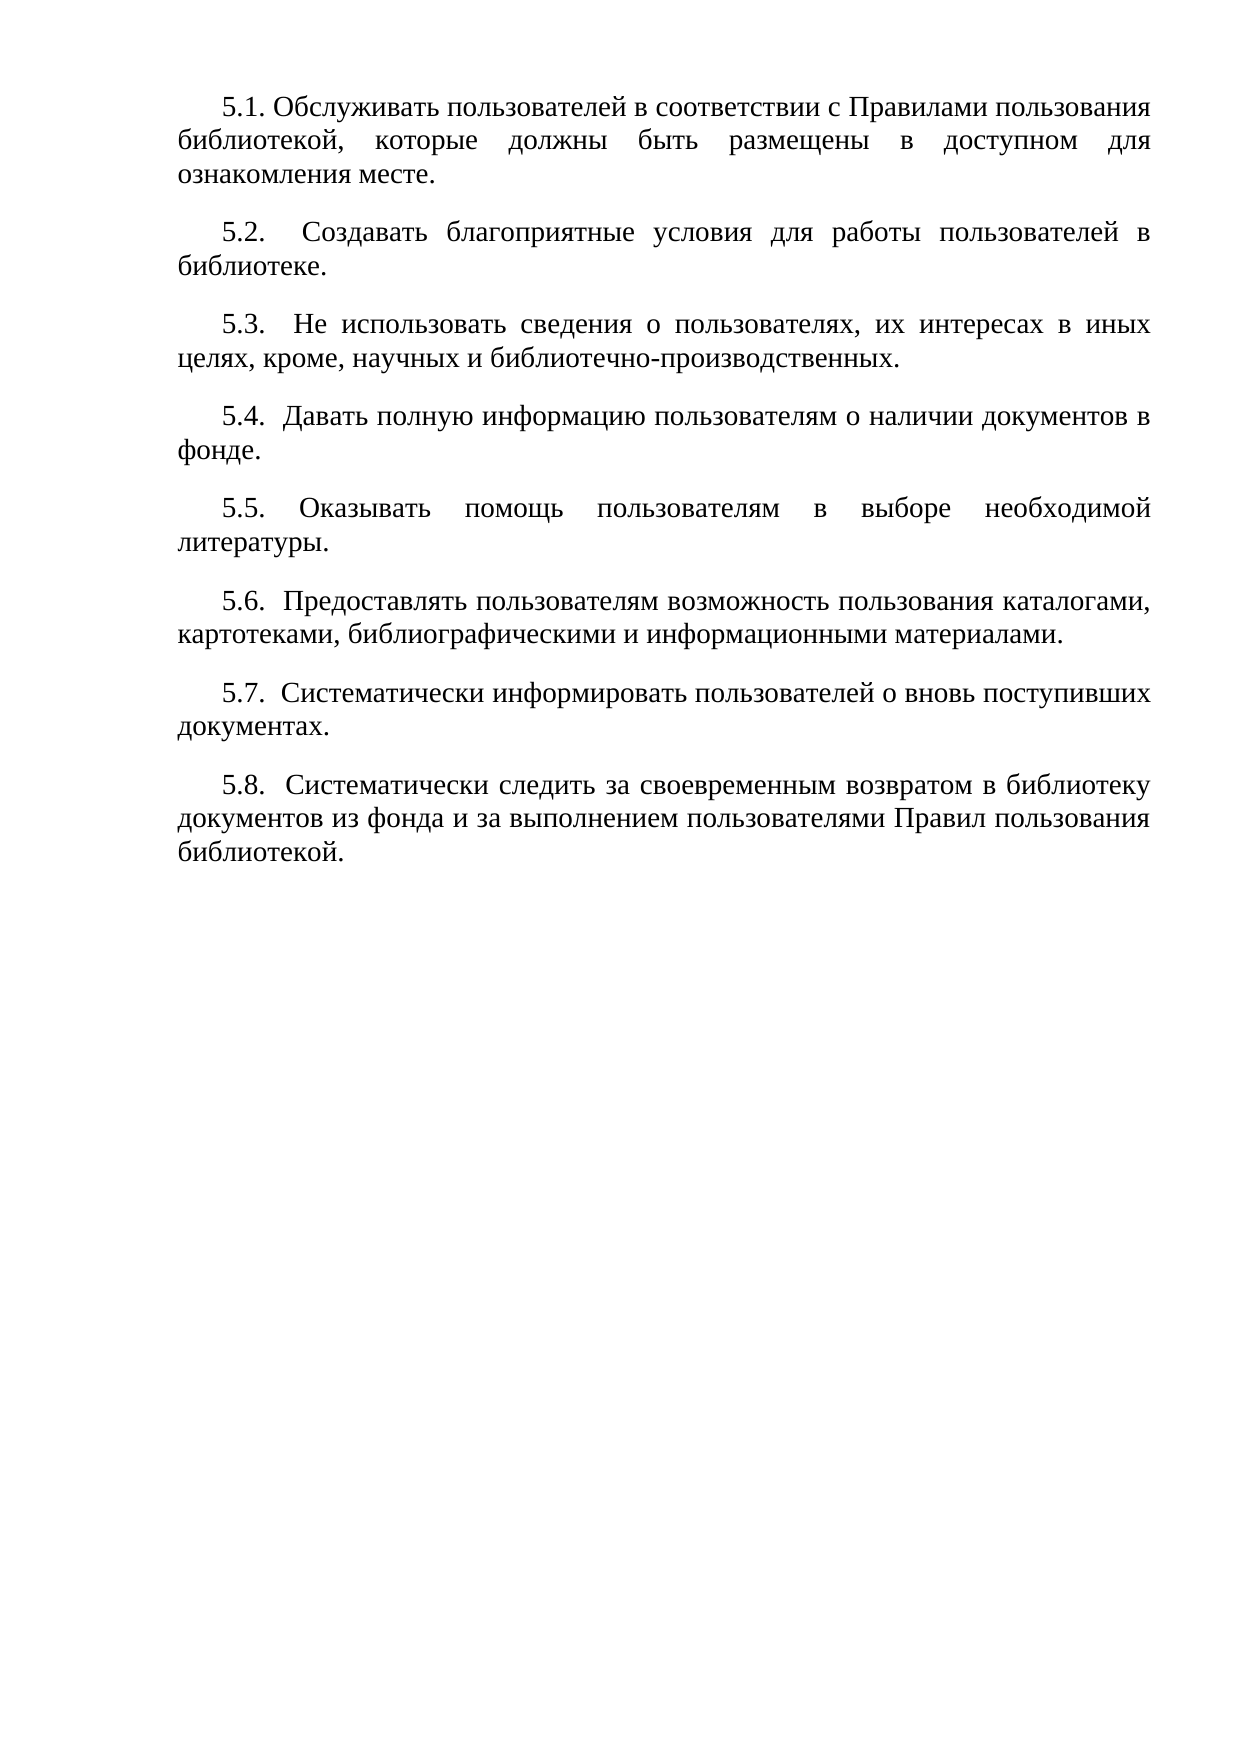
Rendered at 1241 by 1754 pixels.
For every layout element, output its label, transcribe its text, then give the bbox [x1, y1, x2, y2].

text 5.2. Создавать благоприятные условия для работы пользователей в библиотеке. [177, 214, 1152, 281]
text 5.5. Оказывать помощь пользователям в выборе необходимой литературы. [177, 491, 1152, 558]
text 5.4. Давать полную информацию пользователям о наличии документов в фонде. [177, 398, 1152, 466]
text 5.6. Предоставлять пользователям возможность пользования каталогами, картотеками, библиографическими и информационными материалами. [177, 583, 1152, 650]
text 5.1. Обслуживать пользователей в соответствии с Правилами пользования библиотекой, которые должны быть размещены в доступном для ознакомления месте. [177, 89, 1152, 189]
text 5.3. Не использовать сведения о пользователях, их интересах в иных целях, кроме, научных и библиотечно-производственных. [177, 306, 1152, 373]
text 5.8. Систематически следить за своевременным возвратом в библиотеку документов из фонда и за выполнением пользователями Правил пользования библиотекой. [177, 767, 1152, 867]
text 5.7. Систематически информировать пользователей о вновь поступивших документах. [177, 675, 1152, 742]
